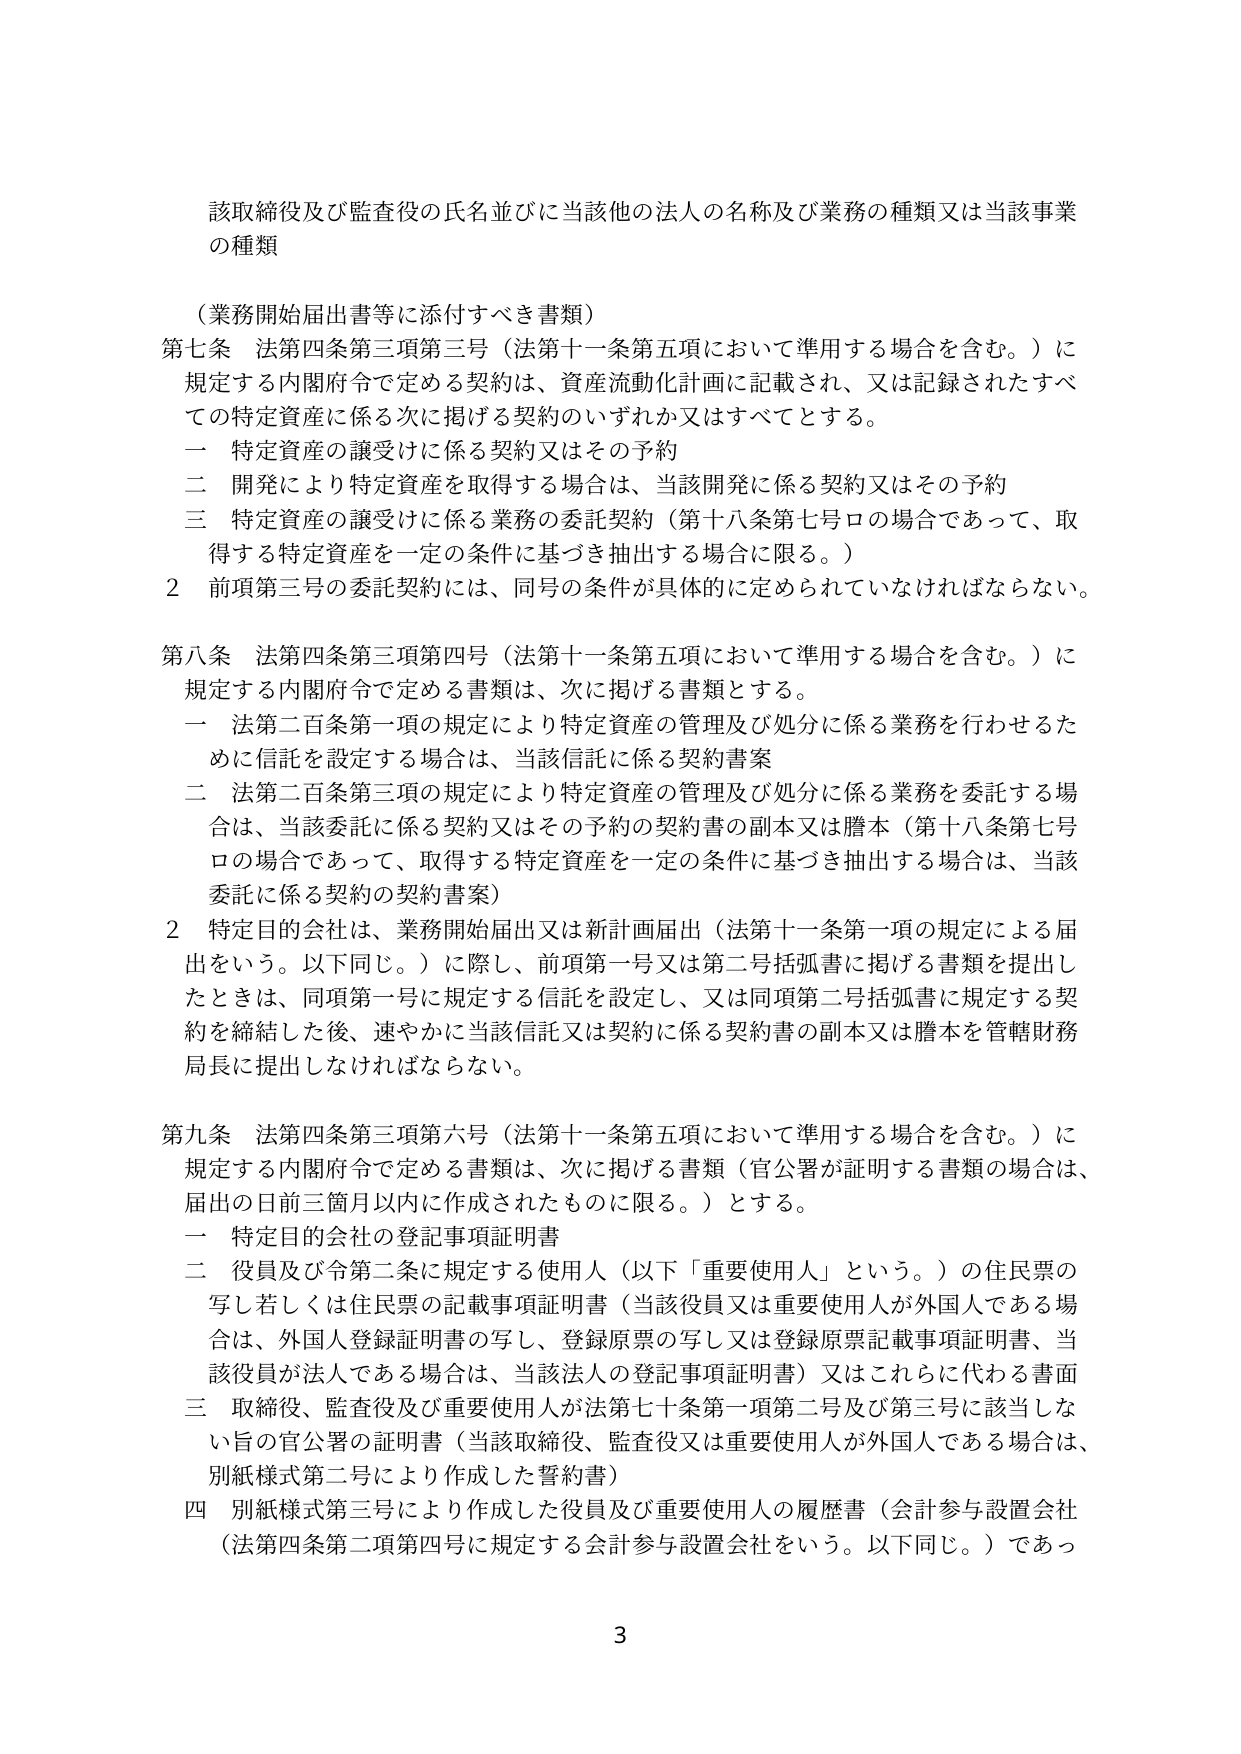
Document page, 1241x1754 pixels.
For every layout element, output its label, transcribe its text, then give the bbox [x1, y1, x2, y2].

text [184, 194, 1079, 262]
text 三 取締役、監査役及び重要使用人が法第七十条第一項第二号及び第三号に該当しない旨の官公署の証明書（当該取締役、監査役又は重要使用人が外国人である場合は、別紙様式第二号により作成した誓約書） [184, 1389, 1079, 1492]
text 第九条 法第四条第三項第六号（法第十一条第五項において準用する場合を含む。）に規定する内閣府令で定める書類は、次に掲げる書類（官公署が証明する書類の場合は、届出の日前三箇月以内に作成されたものに限る。）とする。 [161, 1116, 1079, 1219]
text 一 特定資産の譲受けに係る契約又はその予約 [184, 433, 1079, 467]
text 第八条 法第四条第三項第四号（法第十一条第五項において準用する場合を含む。）に規定する内閣府令で定める書類は、次に掲げる書類とする。 [161, 638, 1079, 706]
text 第七条 法第四条第三項第三号（法第十一条第五項において準用する場合を含む。）に規定する内閣府令で定める契約は、資産流動化計画に記載され、又は記録されたすべての特定資産に係る次に掲げる契約のいずれか又はすべてとする。 [161, 330, 1079, 433]
text 三 特定資産の譲受けに係る業務の委託契約（第十八条第七号ロの場合であって、取得する特定資産を一定の条件に基づき抽出する場合に限る。） [184, 501, 1079, 569]
text 一 法第二百条第一項の規定により特定資産の管理及び処分に係る業務を行わせるために信託を設定する場合は、当該信託に係る契約書案 [184, 706, 1079, 774]
text 二 法第二百条第三項の規定により特定資産の管理及び処分に係る業務を委託する場合は、当該委託に係る契約又はその予約の契約書の副本又は謄本（第十八条第七号ロの場合であって、取得する特定資産を一定の条件に基づき抽出する場合は、当該委託に係る契約の契約書案） [184, 774, 1079, 911]
text ２ 前項第三号の委託契約には、同号の条件が具体的に定められていなければならない。 [161, 569, 1079, 604]
text ２ 特定目的会社は、業務開始届出又は新計画届出（法第十一条第一項の規定による届出をいう。以下同じ。）に際し、前項第一号又は第二号括弧書に掲げる書類を提出したときは、同項第一号に規定する信託を設定し、又は同項第二号括弧書に規定する契約を締結した後、速やかに当該信託又は契約に係る契約書の副本又は謄本を管轄財務局長に提出しなければならない。 [161, 911, 1079, 1082]
text （業務開始届出書等に添付すべき書類） [184, 296, 1079, 330]
text 二 役員及び令第二条に規定する使用人（以下「重要使用人」という。）の住民票の写し若しくは住民票の記載事項証明書（当該役員又は重要使用人が外国人である場合は、外国人登録証明書の写し、登録原票の写し又は登録原票記載事項証明書、当該役員が法人である場合は、当該法人の登記事項証明書）又はこれらに代わる書面 [184, 1253, 1079, 1389]
text 一 特定目的会社の登記事項証明書 [184, 1219, 1079, 1253]
text 二 開発により特定資産を取得する場合は、当該開発に係る契約又はその予約 [184, 467, 1079, 501]
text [184, 1492, 1079, 1560]
